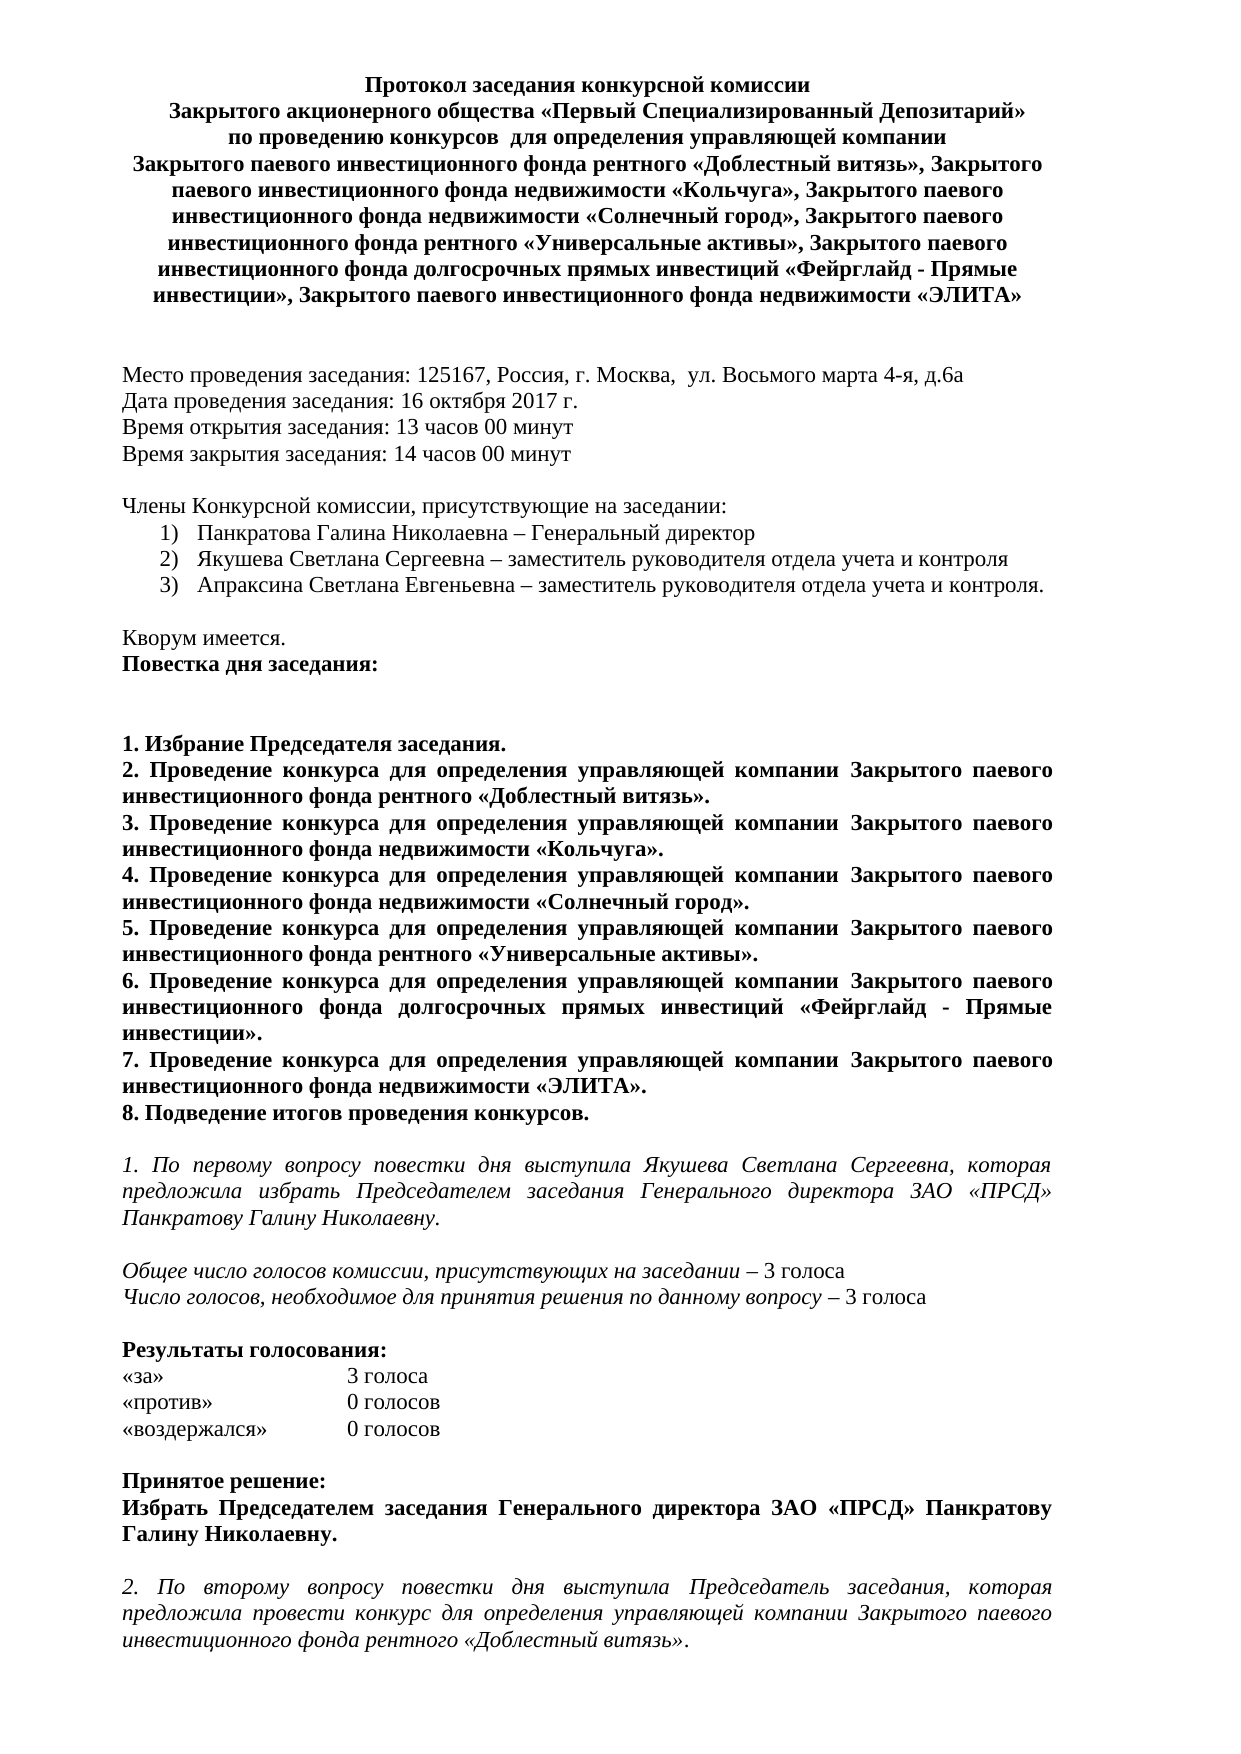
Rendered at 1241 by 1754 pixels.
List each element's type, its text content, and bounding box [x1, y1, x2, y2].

list Апраксина Светлана Евгеньевна – заместитель руководителя отдела учета и контроля. [159, 571, 1053, 598]
text «воздержался» 0 голосов [122, 1415, 1053, 1441]
text «против» 0 голосов [122, 1388, 1053, 1415]
text Принятое решение: [122, 1467, 1053, 1494]
text 7. Проведение конкурса для определения управляющей компании Закрытого паевого инвестиционного фонда недвижимости «ЭЛИТА». [122, 1046, 1053, 1098]
subtitle Дата проведения заседания: 16 октября 2017 г. [122, 387, 1053, 413]
text 6. Проведение конкурса для определения управляющей компании Закрытого паевого инвестиционного фонда долгосрочных прямых инвестиций «Фейрглайд - Прямые инвестиции». [122, 967, 1053, 1046]
text Избрать Председателем заседания Генерального директора ЗАО «ПРСД» Панкратову Галину Николаевну. [122, 1494, 1053, 1547]
list Якушева Светлана Сергеевна – заместитель руководителя отдела учета и контроля [159, 545, 1053, 571]
text Результаты голосования: [122, 1336, 1053, 1362]
text 1. Избрание Председателя заседания. [122, 729, 1053, 756]
text «за» 3 голоса [122, 1362, 1053, 1388]
text Общее число голосов комиссии, присутствующих на заседании – 3 голоса [122, 1257, 1053, 1283]
text Кворум имеется. [122, 624, 1053, 651]
text Время закрытия заседания: 14 часов 00 минут [122, 440, 1053, 466]
text 1. По первому вопросу повестки дня выступила Якушева Светлана Сергеевна, которая предложила избрать Председателем заседания Генерального директора ЗАО «ПРСД» Панкратову Галину Николаевну. [122, 1151, 1053, 1230]
text Число голосов, необходимое для принятия решения по данному вопросу – 3 голоса [122, 1283, 1053, 1309]
text по проведению конкурсов для определения управляющей компании [122, 123, 1053, 150]
text Закрытого акционерного общества «Первый Специализированный Депозитарий» [122, 97, 1067, 123]
text 4. Проведение конкурса для определения управляющей компании Закрытого паевого инвестиционного фонда недвижимости «Солнечный город». [122, 861, 1053, 914]
text Закрытого паевого инвестиционного фонда рентного «Доблестный витязь», Закрытого паевого инвестиционного фонда недвижимости «Кольчуга», Закрытого паевого инвестиционного фонда недвижимости «Солнечный город», Закрытого паевого инвестиционного фонда рентного «Универсальные активы», Закрытого паевого инвестиционного фонда долгосрочных прямых инвестиций «Фейрглайд - Прямые инвестиции», Закрытого паевого инвестиционного фонда недвижимости «ЭЛИТА» [122, 150, 1053, 308]
text Члены Конкурсной комиссии, присутствующие на заседании: [122, 492, 1053, 519]
text 2. Проведение конкурса для определения управляющей компании Закрытого паевого инвестиционного фонда рентного «Доблестный витязь». [122, 756, 1053, 809]
list Панкратова Галина Николаевна – Генеральный директор [159, 519, 1053, 545]
text 5. Проведение конкурса для определения управляющей компании Закрытого паевого инвестиционного фонда рентного «Универсальные активы». [122, 914, 1053, 967]
text 2. По второму вопросу повестки дня выступила Председатель заседания, которая предложила провести конкурс для определения управляющей компании Закрытого паевого инвестиционного фонда рентного «Доблестный витязь». [122, 1573, 1053, 1652]
text Повестка дня заседания: [122, 651, 1053, 677]
text Время открытия заседания: 13 часов 00 минут [122, 413, 1053, 440]
text 8. Подведение итогов проведения конкурсов. [122, 1098, 1053, 1125]
text Протокол заседания конкурсной комиссии [122, 71, 1053, 97]
text 3. Проведение конкурса для определения управляющей компании Закрытого паевого инвестиционного фонда недвижимости «Кольчуга». [122, 809, 1053, 861]
subtitle Место проведения заседания: 125167, Россия, г. Москва, ул. Восьмого марта 4-я, д.6а [122, 361, 1053, 387]
